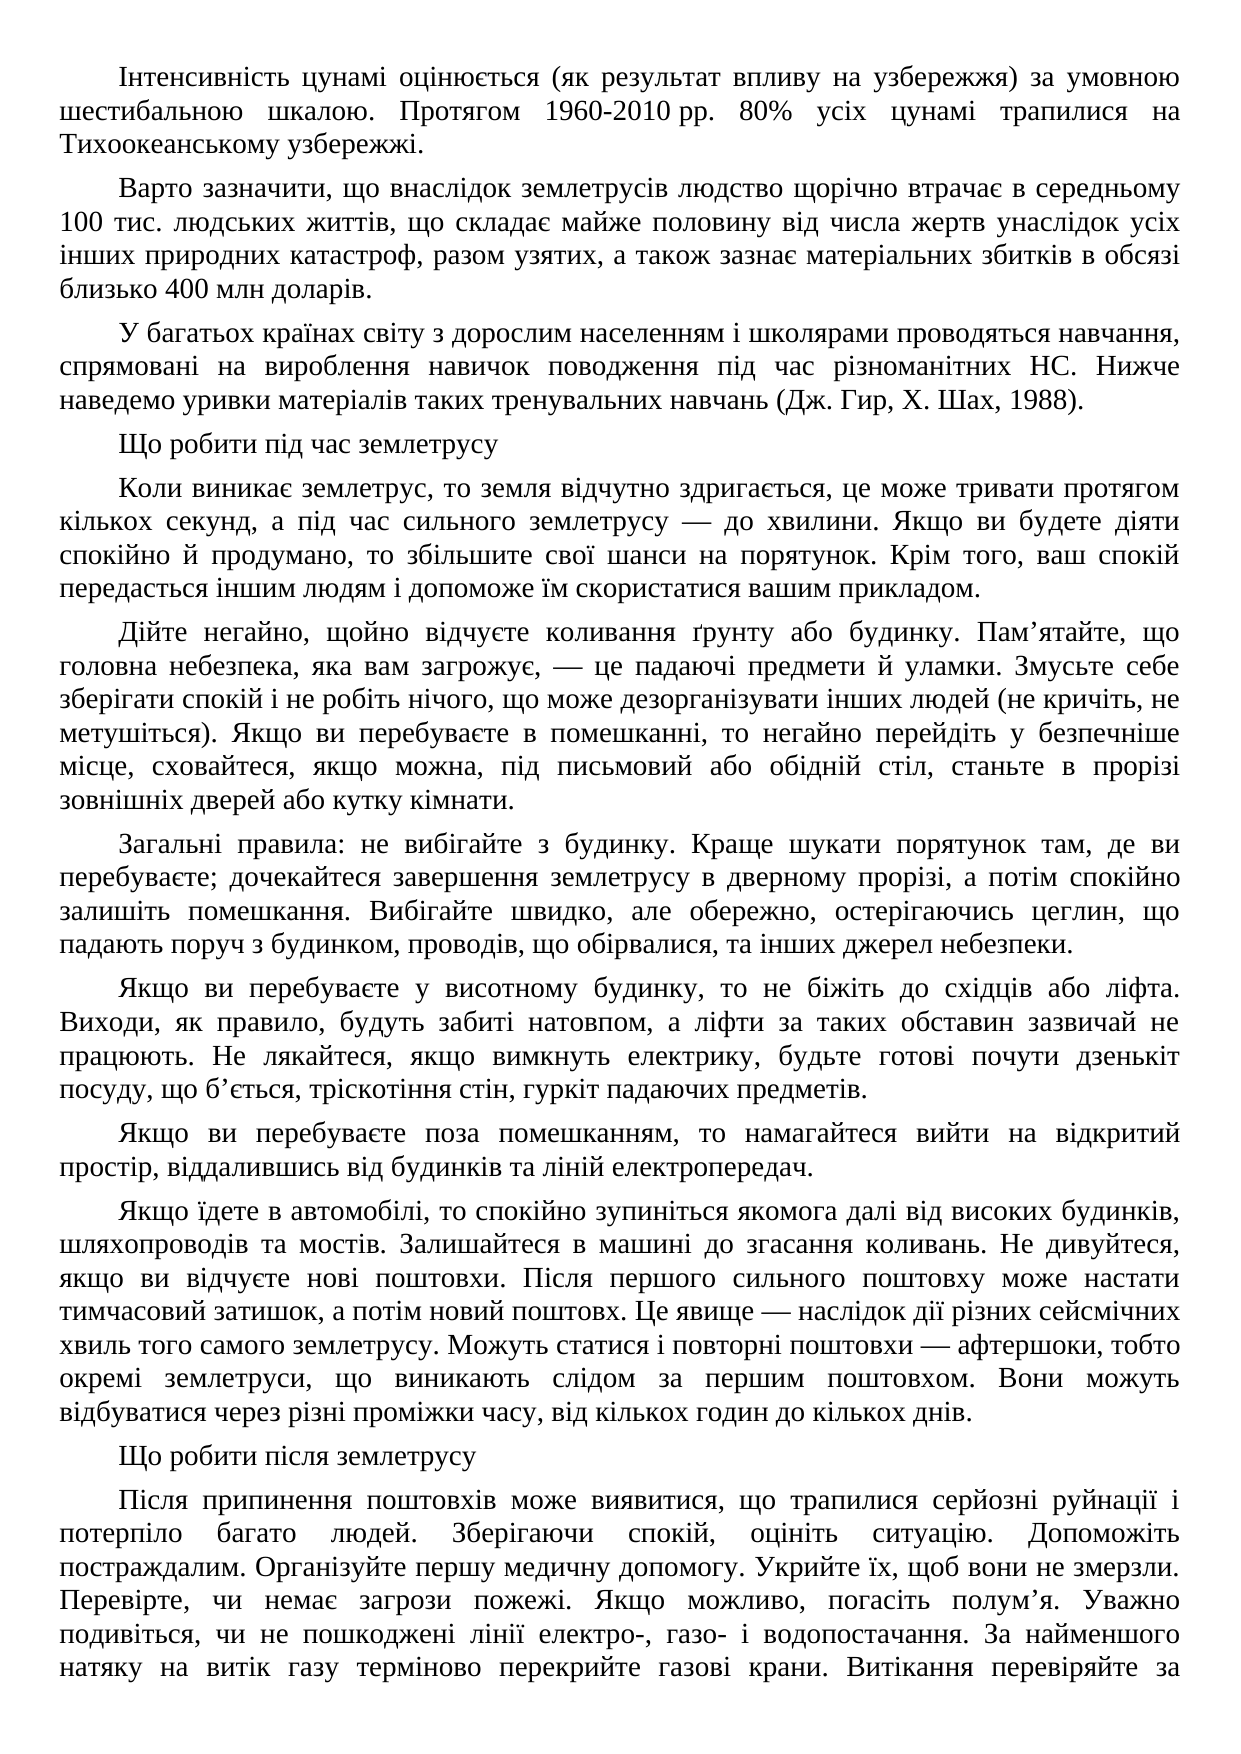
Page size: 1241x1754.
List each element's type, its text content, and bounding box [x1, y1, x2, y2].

text Інтенсивність цунамі оцінюється (як результат впливу на узбережжя) за умовною шестибальною шкалою. Протягом 1960-2010 pp. 80% усіх цунамі трапилися на Тихоокеанському узбережжі. [59, 59, 1181, 160]
text Коли виникає землетрус, то земля відчутно здригається, це може тривати протягом кількох секунд, а під час сильного землетрусу — до хвилини. Якщо ви будете діяти спокійно й продумано, то збільшите свої шанси на порятунок. Крім того, ваш спокій передасться іншим людям і допоможе їм скористатися вашим прикладом. [59, 470, 1181, 604]
text Що робити під час землетрусу [59, 426, 1181, 459]
text Якщо їдете в автомобілі, то спокійно зупиніться якомога далі від високих будинків, шляхопроводів та мостів. Залишайтеся в машині до згасання коливань. Не дивуйтеся, якщо ви відчуєте нові поштовхи. Після першого сильного поштовху може настати тимчасовий затишок, а потім новий поштовх. Це явище — наслідок дії різних сейсмічних хвиль того самого землетрусу. Можуть статися і повторні поштовхи — афтершоки, тобто окремі землетруси, що виникають слідом за першим поштовхом. Вони можуть відбуватися через різні проміжки часу, від кількох годин до кількох днів. [59, 1193, 1181, 1427]
text Варто зазначити, що внаслідок землетрусів людство щорічно втрачає в середньому 100 тис. людських життів, що складає майже половину від числа жертв унаслідок усіх інших природних катастроф, разом узятих, а також зазнає матеріальних збитків в обсязі близько 400 млн доларів. [59, 170, 1181, 304]
text Загальні правила: не вибігайте з будинку. Краще шукати порятунок там, де ви перебуваєте; дочекайтеся завершення землетрусу в дверному прорізі, а потім спокійно залишіть помешкання. Вибігайте швидко, але обережно, остерігаючись цеглин, що падають поруч з будинком, проводів, що обірвалися, та інших джерел небезпеки. [59, 826, 1181, 960]
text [59, 1482, 1181, 1683]
text Дійте негайно, щойно відчуєте коливання ґрунту або будинку. Пам’ятайте, що головна небезпека, яка вам загрожує, — це падаючі предмети й уламки. Змусьте себе зберігати спокій і не робіть нічого, що може дезорганізувати інших людей (не кричіть, не метушіться). Якщо ви перебуваєте в помешканні, то негайно перейдіть у безпечніше місце, сховайтеся, якщо можна, під письмовий або обідній стіл, станьте в прорізі зовнішніх дверей або кутку кімнати. [59, 614, 1181, 816]
text Що робити після землетрусу [59, 1438, 1181, 1471]
text Якщо ви перебуваєте поза помешканням, то намагайтеся вийти на відкритий простір, віддалившись від будинків та ліній електропередач. [59, 1115, 1181, 1182]
text Якщо ви перебуваєте у висотному будинку, то не біжіть до східців або ліфта. Виходи, як правило, будуть забиті натовпом, а ліфти за таких обставин зазвичай не працюють. Не лякайтеся, якщо вимкнуть електрику, будьте готові почути дзенькіт посуду, що б’ється, тріскотіння стін, гуркіт падаючих предметів. [59, 971, 1181, 1105]
text У багатьох країнах світу з дорослим населенням і школярами проводяться навчання, спрямовані на вироблення навичок поводження під час різноманітних НС. Нижче наведемо уривки матеріалів таких тренувальних навчань (Дж. Гир, X. Шах, 1988). [59, 315, 1181, 415]
